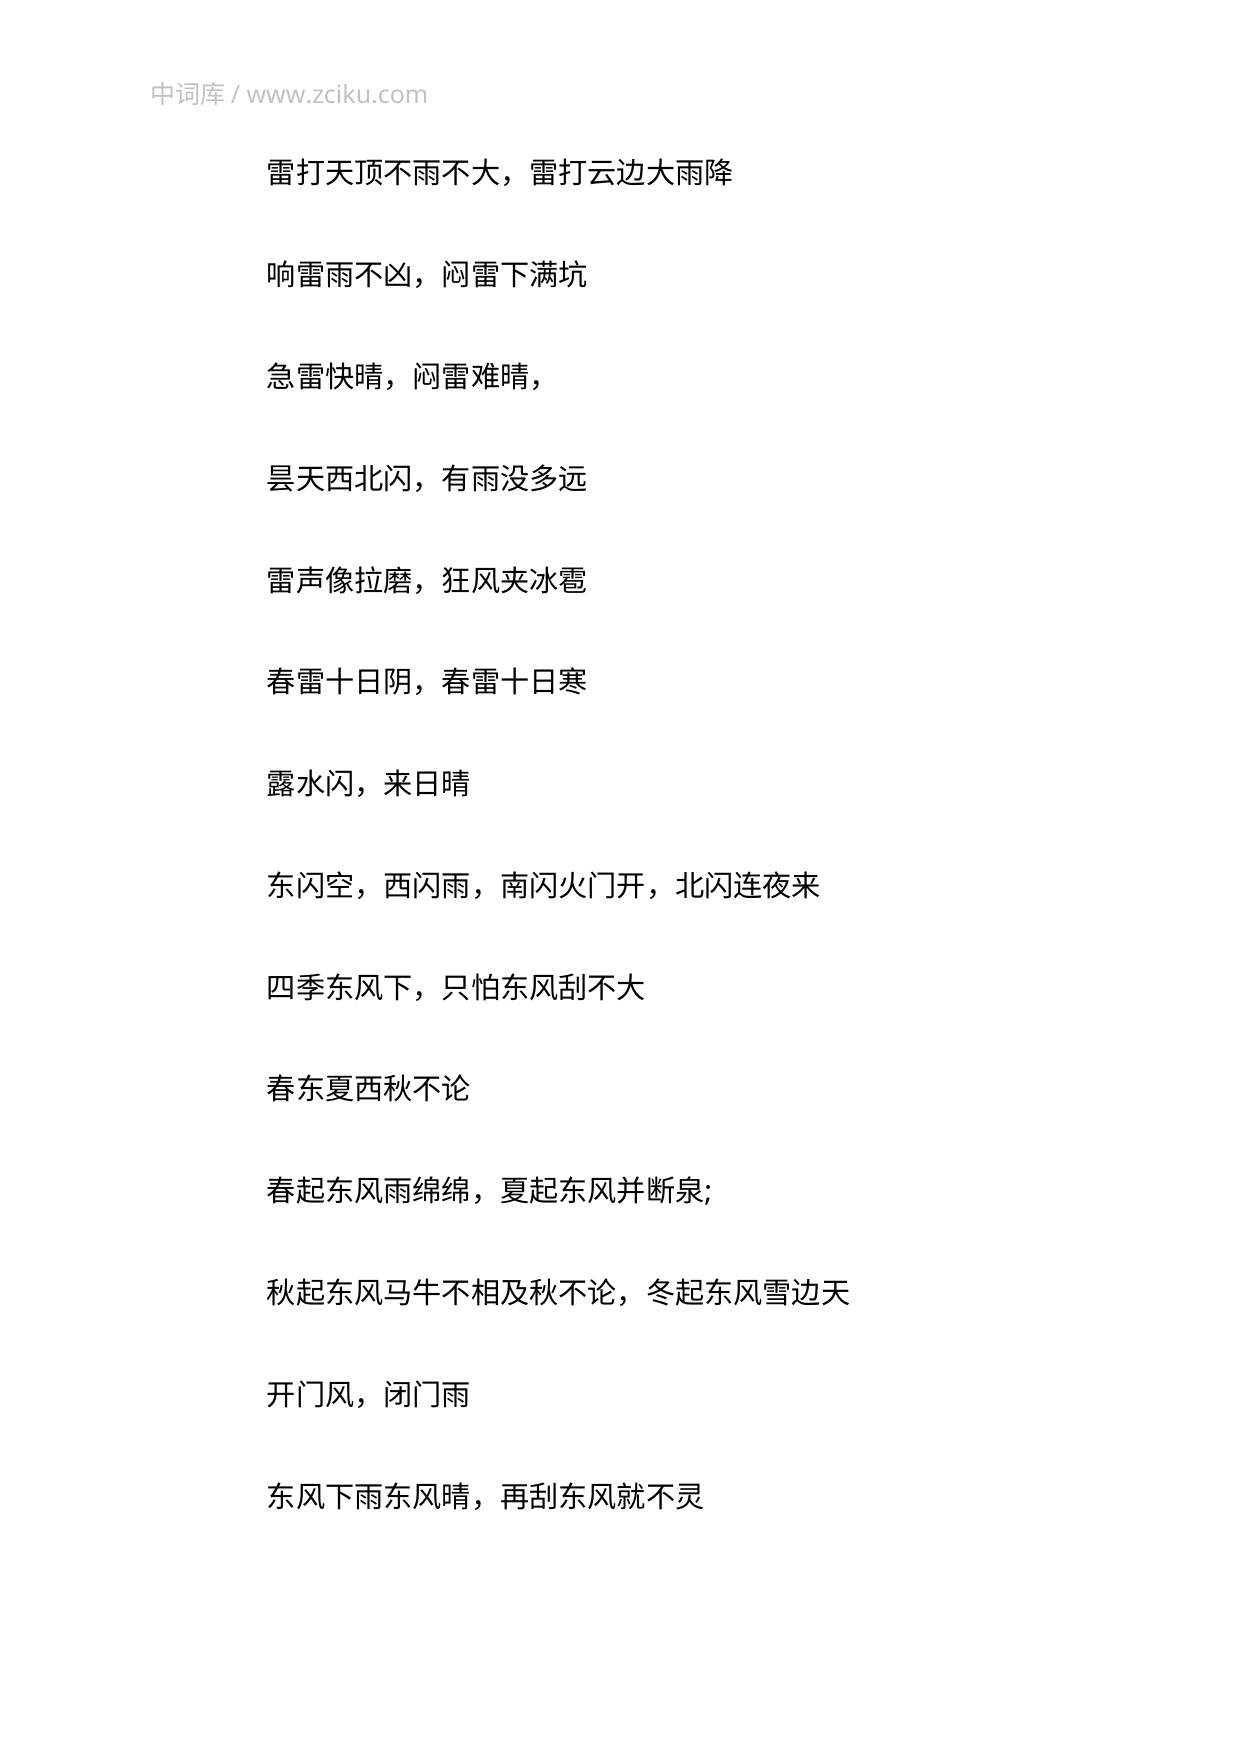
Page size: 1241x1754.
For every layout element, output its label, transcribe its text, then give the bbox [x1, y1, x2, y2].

text 春东夏西秋不论 [150, 1066, 1090, 1108]
text 四季东风下，只怕东风刮不大 [150, 964, 1090, 1006]
text 露水闪，来日晴 [150, 761, 1090, 803]
text 东闪空，西闪雨，南闪火门开，北闪连夜来 [150, 862, 1090, 905]
text 急雷快晴，闷雷难晴， [150, 353, 1090, 396]
text 开门风，闭门雨 [150, 1371, 1090, 1414]
text 春起东风雨绵绵，夏起东风并断泉; [150, 1168, 1090, 1210]
text 秋起东风马牛不相及秋不论，冬起东风雪边天 [150, 1270, 1090, 1312]
text 响雷雨不凶，闷雷下满坑 [150, 252, 1090, 294]
text 东风下雨东风晴，再刮东风就不灵 [150, 1473, 1090, 1516]
text 雷声像拉磨，狂风夹冰雹 [150, 557, 1090, 599]
text 雷打天顶不雨不大，雷打云边大雨降 [150, 150, 1090, 192]
text 昙天西北闪，有雨没多远 [150, 455, 1090, 498]
text 春雷十日阴，春雷十日寒 [150, 659, 1090, 701]
